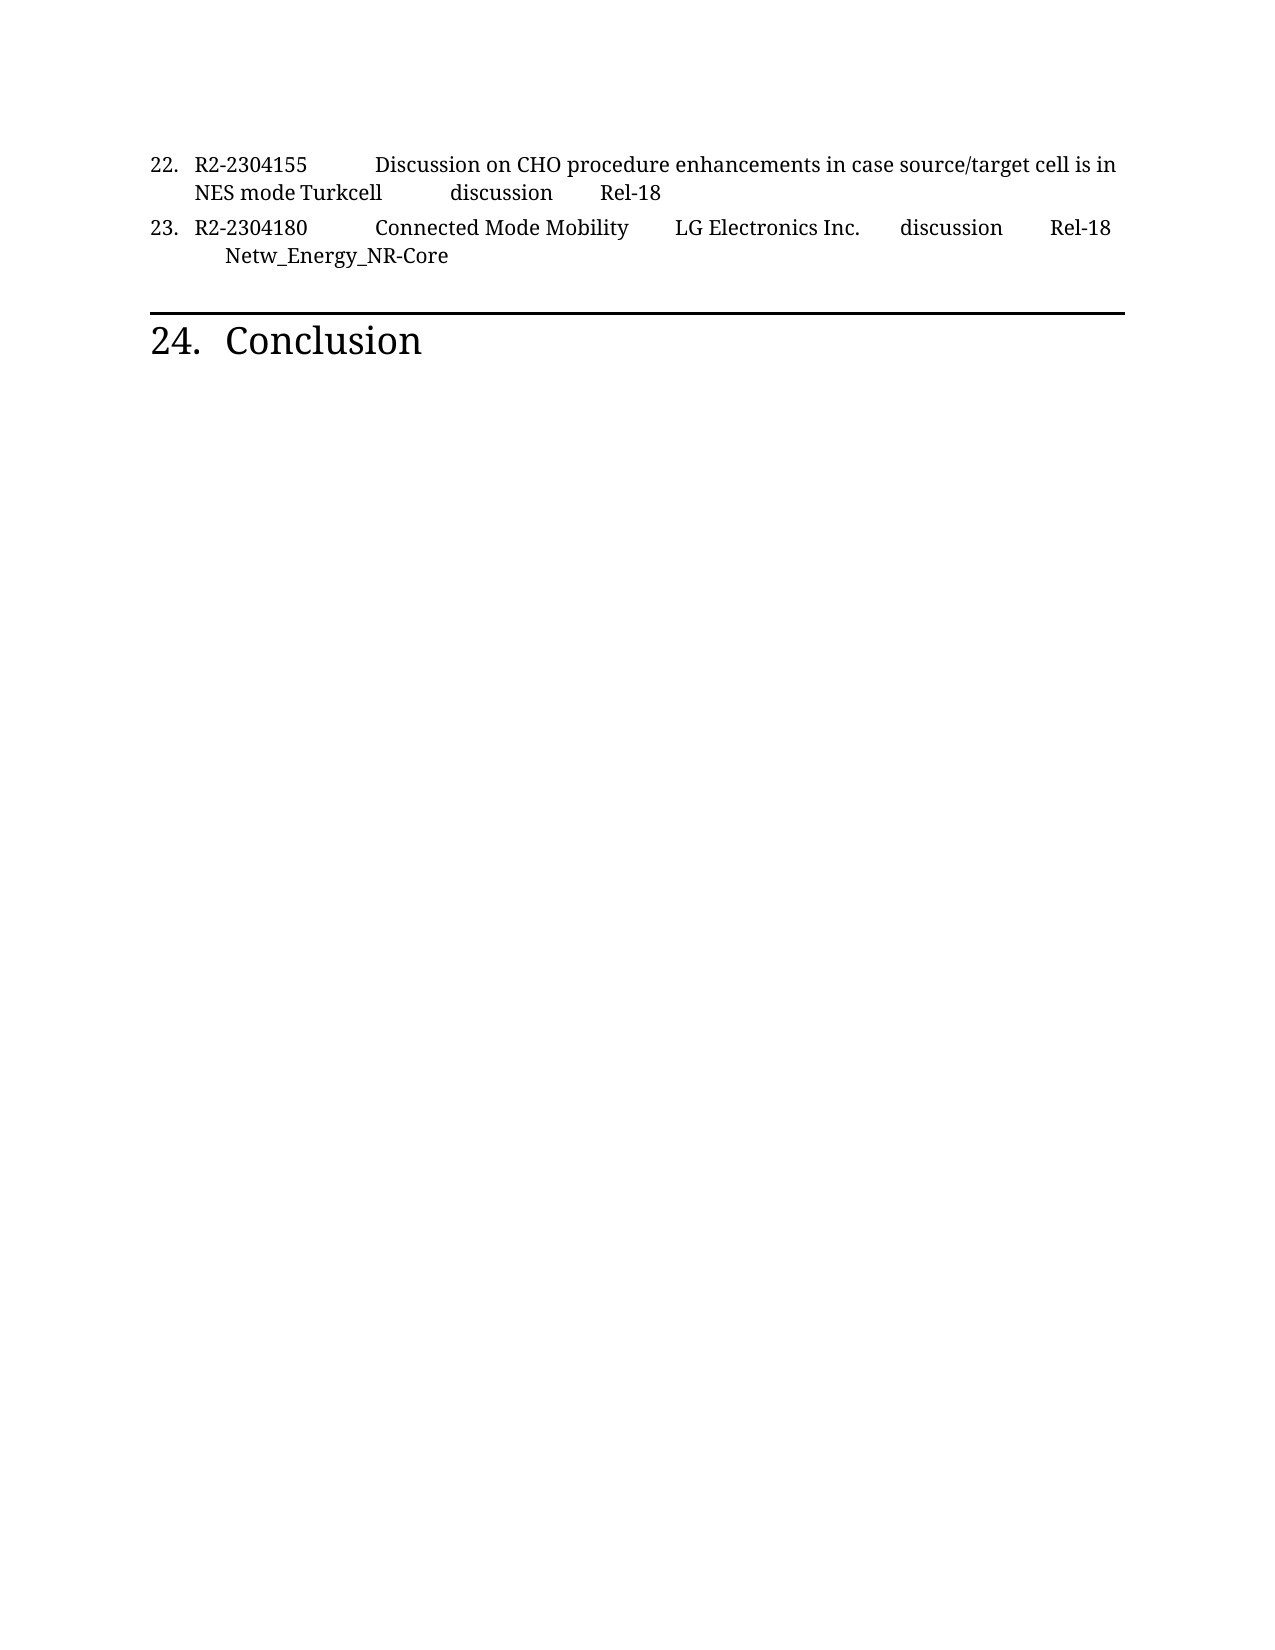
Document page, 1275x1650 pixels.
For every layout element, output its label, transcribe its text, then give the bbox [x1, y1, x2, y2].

title R2-2304155 Discussion on CHO procedure enhancements in case source/target cell is in NES mode Turkcell discussion Rel-18 [150, 150, 1125, 207]
title R2-2304180 Connected Mode Mobility LG Electronics Inc. discussion Rel-18 Netw_Energy_NR-Core [150, 213, 1125, 270]
subtitle Conclusion [150, 315, 1125, 362]
